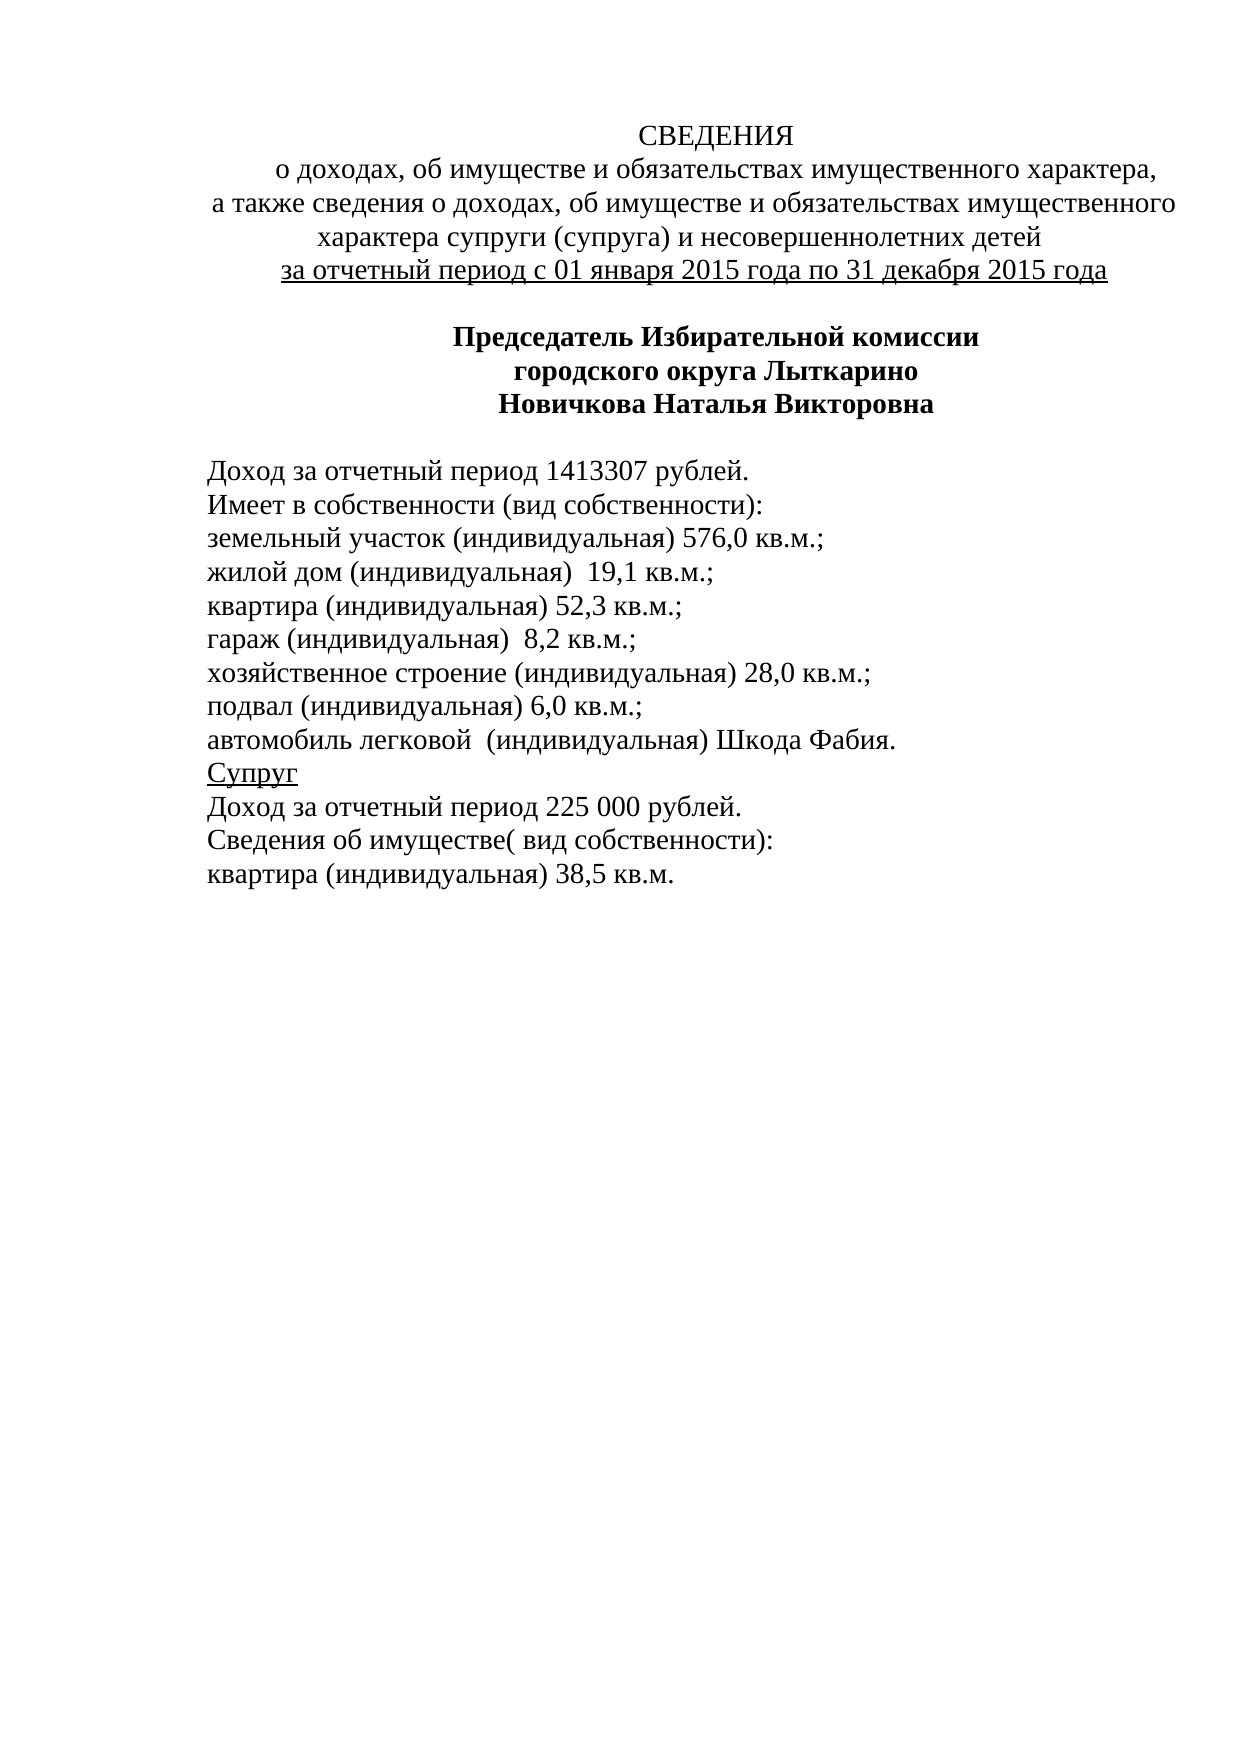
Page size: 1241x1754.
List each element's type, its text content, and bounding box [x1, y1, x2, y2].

text подвал (индивидуальная) 6,0 кв.м.; [177, 688, 1181, 722]
text а также сведения о доходах, об имуществе и обязательствах имущественного характера супруги (супруга) и несовершеннолетних детей [177, 185, 1181, 252]
text Имеет в собственности (вид собственности): [177, 487, 1181, 521]
text Доход за отчетный период 1413307 рублей. [177, 453, 1181, 487]
text сведения [177, 118, 1181, 152]
text Доход за отчетный период 225 000 рублей. [177, 789, 1181, 822]
text Председатель Избирательной комиссии [177, 319, 1181, 353]
text Супруг [177, 755, 1181, 789]
text автомобиль легковой (индивидуальная) Шкода Фабия. [177, 722, 1181, 755]
text жилой дом (индивидуальная) 19,1 кв.м.; [177, 554, 1181, 588]
text земельный участок (индивидуальная) 576,0 кв.м.; [177, 521, 1181, 554]
text Сведения об имуществе( вид собственности): [177, 822, 1181, 856]
text гараж (индивидуальная) 8,2 кв.м.; [177, 621, 1181, 655]
text Новичкова Наталья Викторовна [177, 386, 1181, 420]
text квартира (индивидуальная) 52,3 кв.м.; [177, 588, 1181, 621]
text за отчетный период с 01 января 2015 года по 31 декабря 2015 года [177, 252, 1181, 286]
text городского округа Лыткарино [177, 353, 1181, 386]
text о доходах, об имуществе и обязательствах имущественного характера, [177, 152, 1181, 185]
text хозяйственное строение (индивидуальная) 28,0 кв.м.; [177, 655, 1181, 688]
text квартира (индивидуальная) 38,5 кв.м. [177, 856, 1181, 889]
